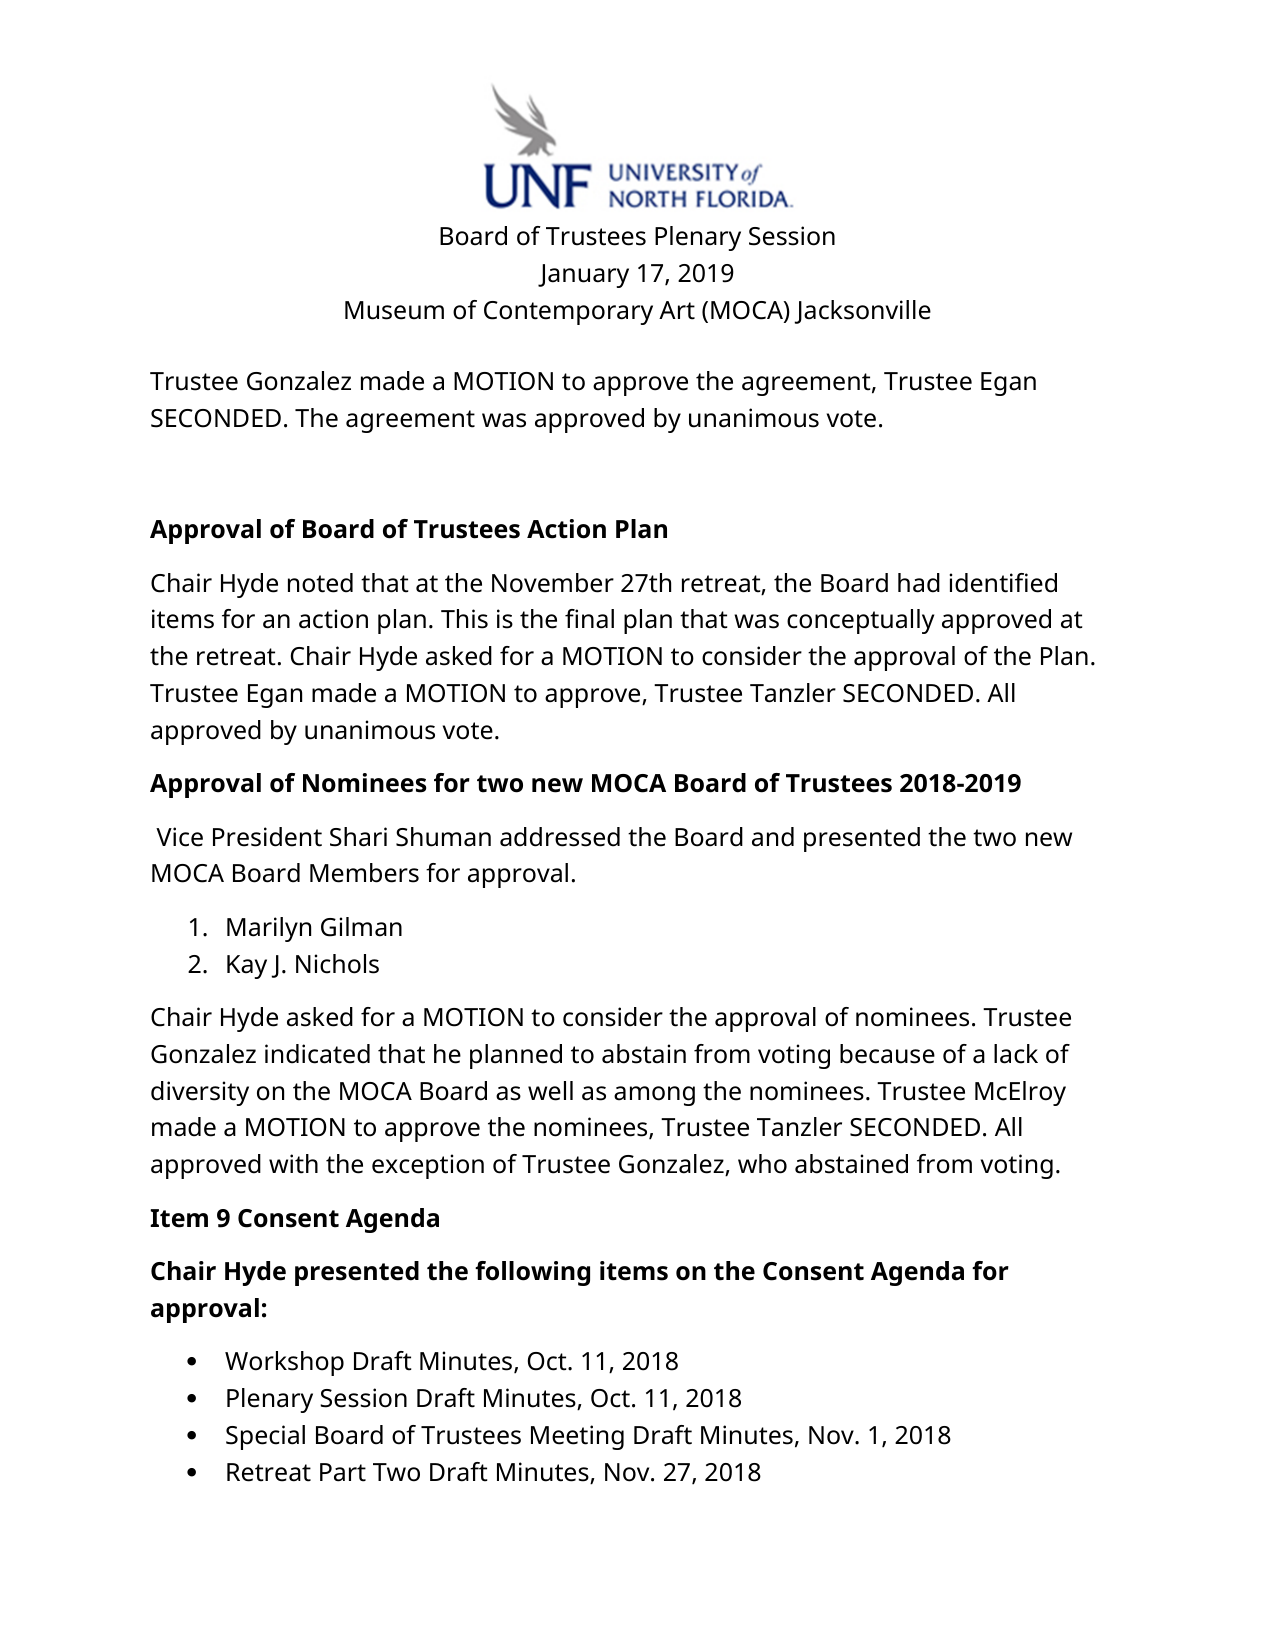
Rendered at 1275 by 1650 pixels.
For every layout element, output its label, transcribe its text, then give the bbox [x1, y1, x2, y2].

list Retreat Part Two Draft Minutes, Nov. 27, 2018 [187, 1454, 1125, 1488]
subtitle Item 9 Consent Agenda [150, 1200, 1125, 1234]
list Kay J. Nichols [187, 946, 1125, 980]
text Vice President Shari Shuman addressed the Board and presented the two new MOCA Board Members for approval. [150, 819, 1125, 890]
list Plenary Session Draft Minutes, Oct. 11, 2018 [187, 1381, 1125, 1415]
text Chair Hyde presented the following items on the Consent Agenda for approval: [150, 1254, 1125, 1324]
text Chair Hyde noted that at the November 27th retreat, the Board had identified items for an action plan. This is the final plan that was conceptually approved at the retreat. Chair Hyde asked for a MOTION to consider the approval of the Plan. Trustee Egan made a MOTION to approve, Trustee Tanzler SECONDED. All approved by unanimous vote. [150, 565, 1125, 747]
text Chair Hyde asked for a MOTION to consider the approval of nominees. Trustee Gonzalez indicated that he planned to abstain from voting because of a lack of diversity on the MOCA Board as well as among the nominees. Trustee McElroy made a MOTION to approve the nominees, Trustee Tanzler SECONDED. All approved with the exception of Trustee Gonzalez, who abstained from voting. [150, 1000, 1125, 1181]
list Marilyn Gilman [187, 909, 1125, 944]
list Workshop Draft Minutes, Oct. 11, 2018 [187, 1344, 1125, 1378]
list Special Board of Trustees Meeting Draft Minutes, Nov. 1, 2018 [187, 1417, 1125, 1452]
picture [468, 75, 808, 219]
text Approval of Board of Trustees Action Plan [150, 512, 1125, 546]
text Trustee Gonzalez made a MOTION to approve the agreement, Trustee Egan SECONDED. The agreement was approved by unanimous vote. [150, 363, 1125, 434]
text Approval of Nominees for two new MOCA Board of Trustees 2018-2019 [150, 766, 1125, 800]
